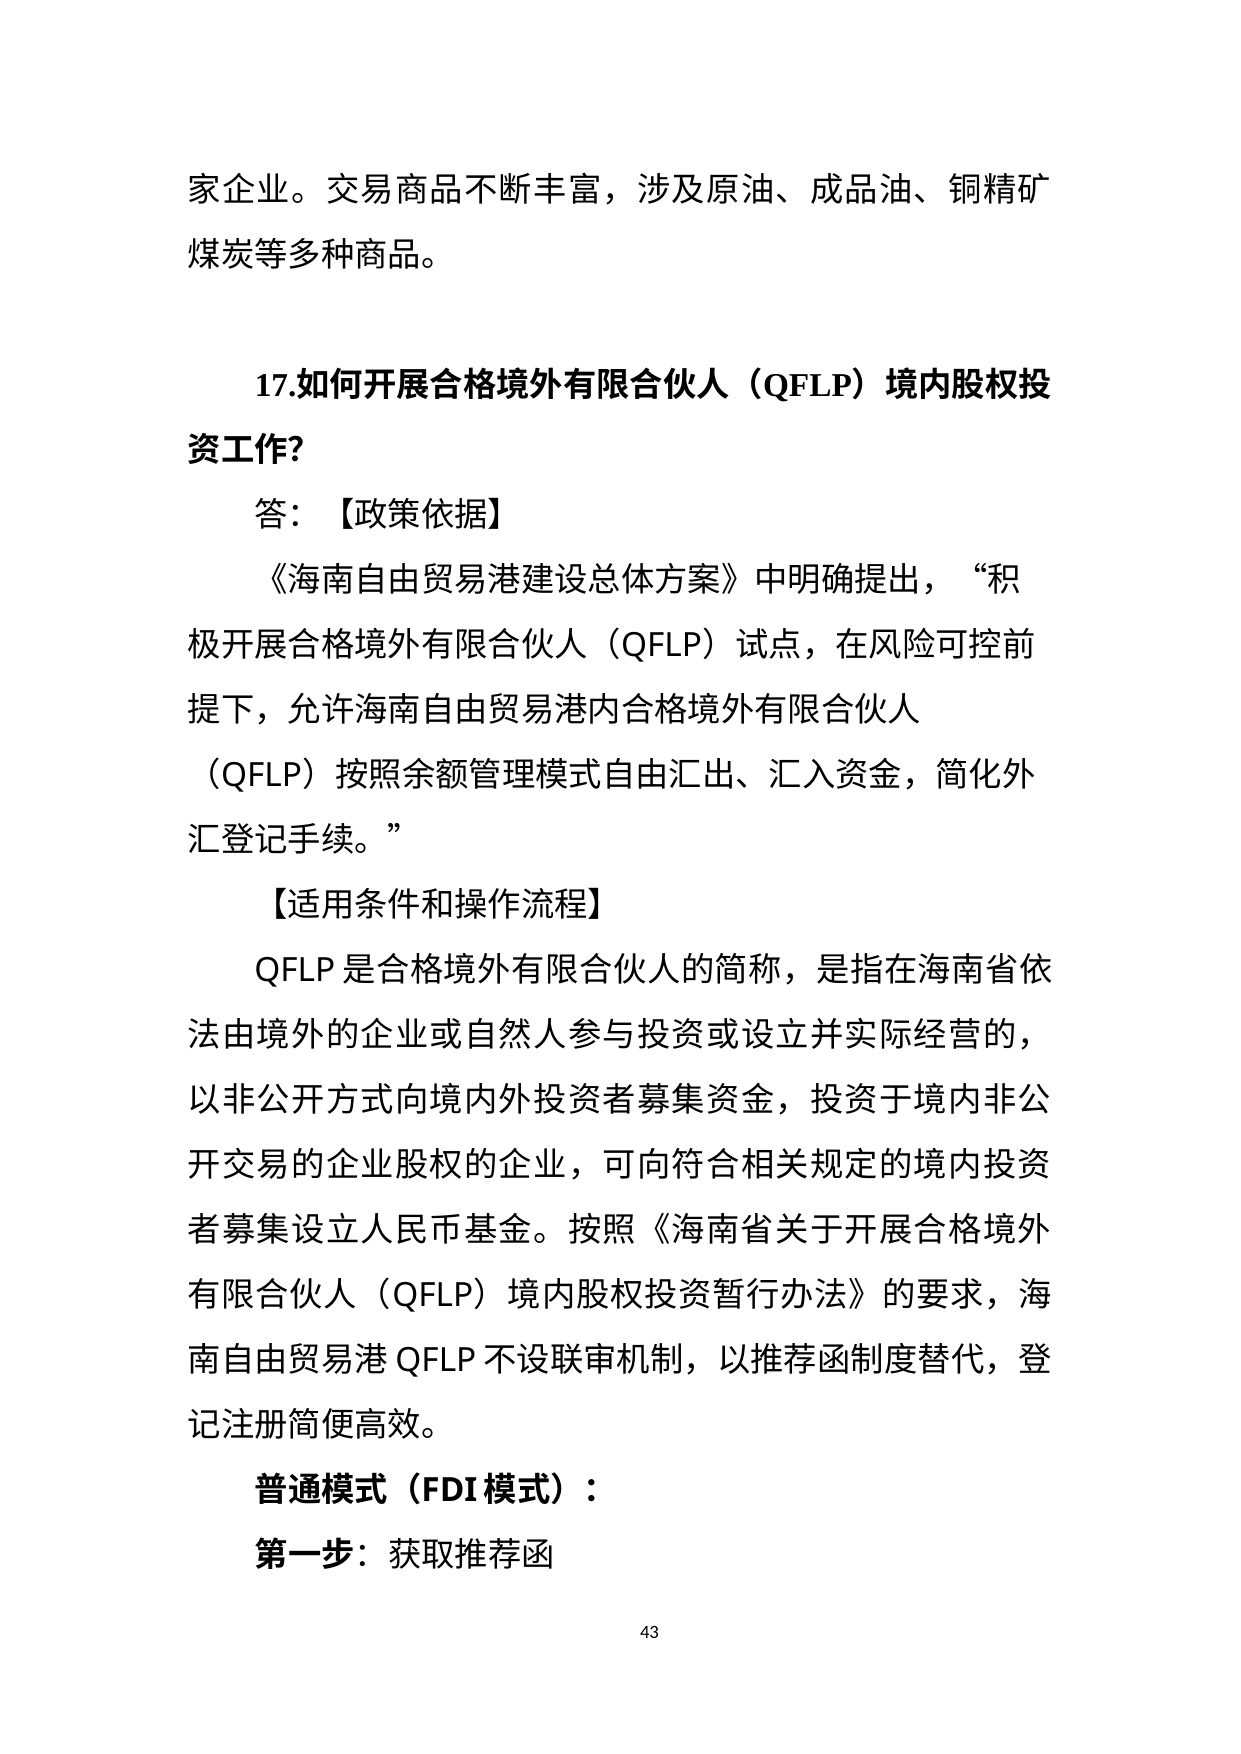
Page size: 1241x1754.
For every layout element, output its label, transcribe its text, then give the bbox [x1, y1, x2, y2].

text 答：【政策依据】 [187, 479, 1053, 544]
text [187, 154, 1053, 284]
text 普通模式（FDI模式）： [187, 1454, 1053, 1519]
subtitle 17.如何开展合格境外有限合伙人（QFLP）境内股权投资工作？ [187, 349, 1053, 479]
text 第一步：获取推荐函 [187, 1519, 1053, 1584]
text QFLP是合格境外有限合伙人的简称，是指在海南省依法由境外的企业或自然人参与投资或设立并实际经营的，以非公开方式向境内外投资者募集资金，投资于境内非公开交易的企业股权的企业，可向符合相关规定的境内投资者募集设立人民币基金。按照《海南省关于开展合格境外有限合伙人（QFLP）境内股权投资暂行办法》的要求，海南自由贸易港QFLP不设联审机制，以推荐函制度替代，登记注册简便高效。 [187, 934, 1053, 1454]
text 【适用条件和操作流程】 [187, 869, 1053, 934]
text 《海南自由贸易港建设总体方案》中明确提出，“积极开展合格境外有限合伙人（QFLP）试点，在风险可控前提下，允许海南自由贸易港内合格境外有限合伙人（QFLP）按照余额管理模式自由汇出、汇入资金，简化外汇登记手续。” [187, 544, 1053, 869]
